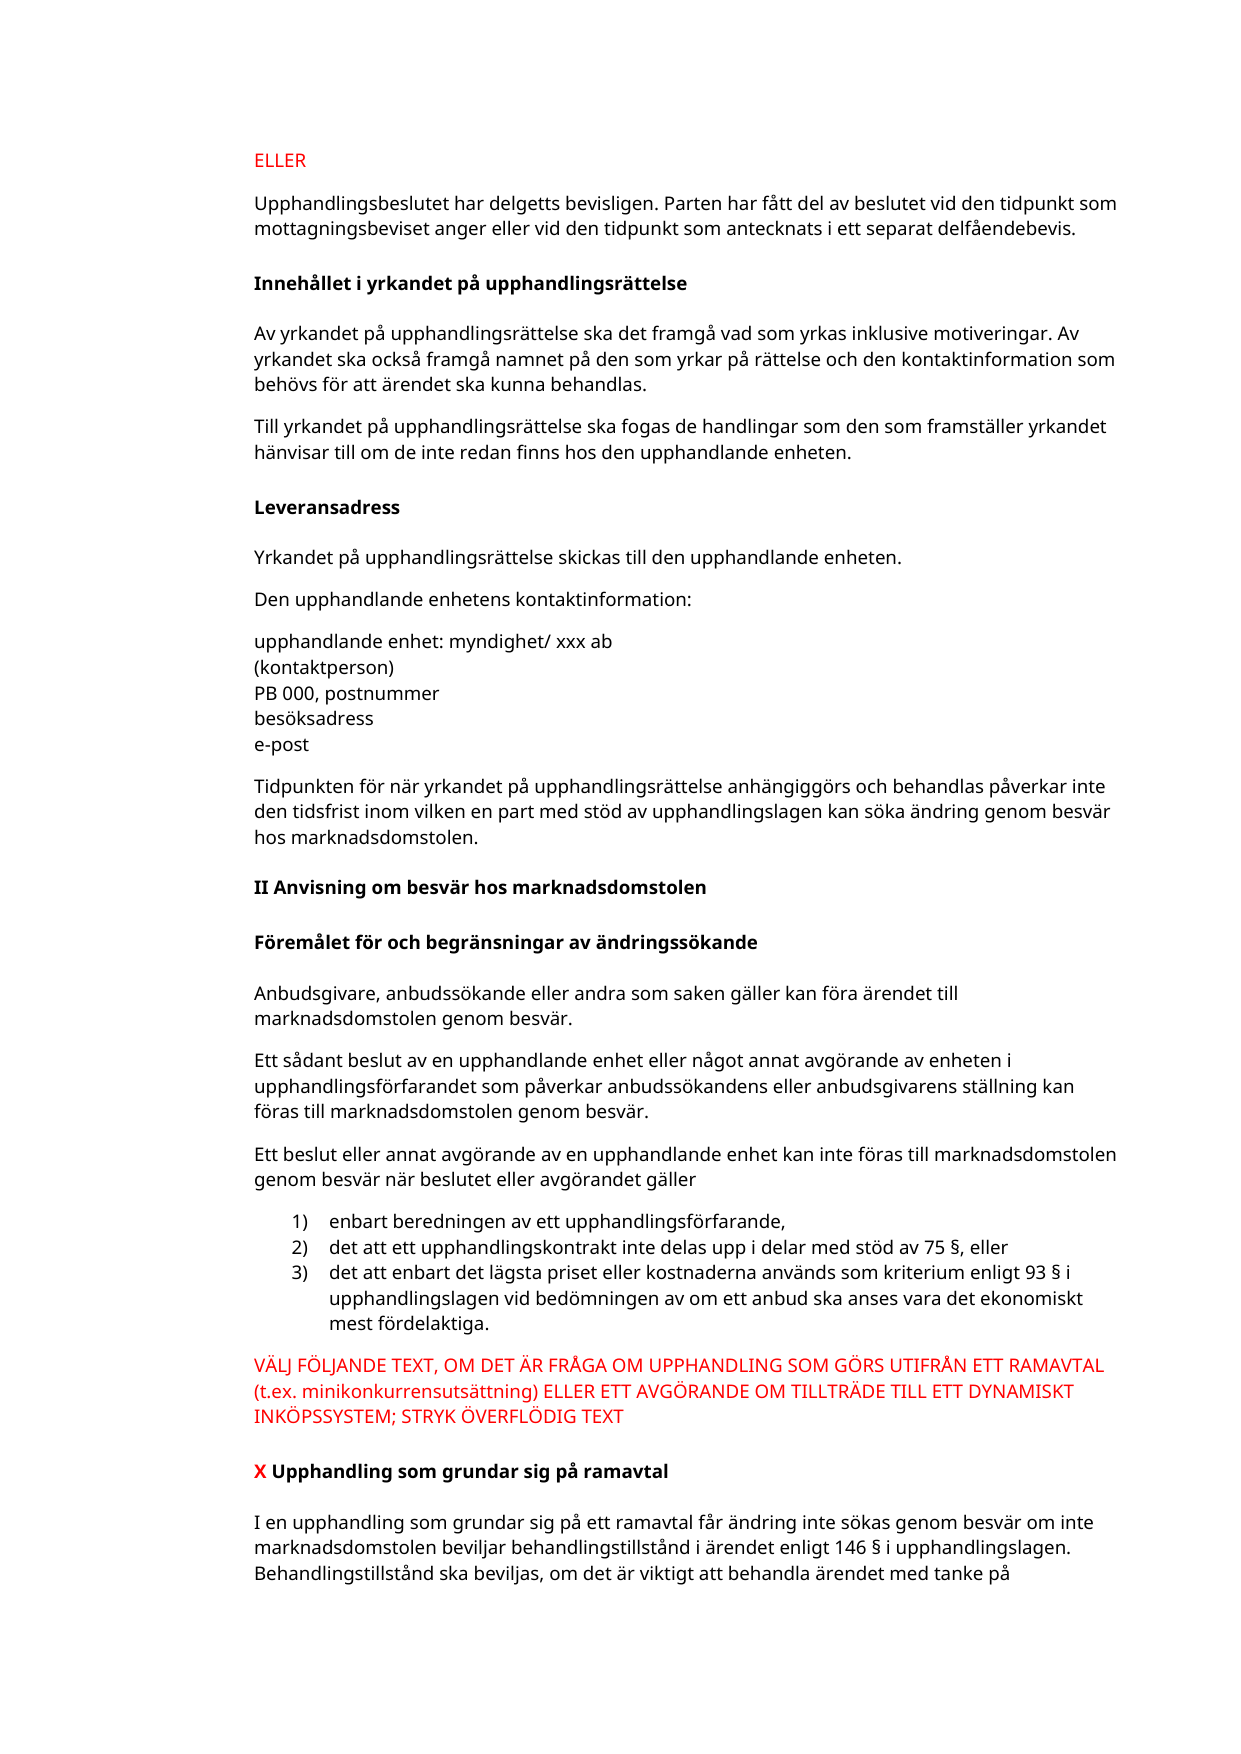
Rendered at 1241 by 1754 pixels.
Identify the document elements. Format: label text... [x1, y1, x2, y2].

subtitle II Anvisning om besvär hos marknadsdomstolen [254, 875, 1122, 900]
text VÄLJ FÖLJANDE TEXT, OM DET ÄR FRÅGA OM UPPHANDLING SOM GÖRS UTIFRÅN ETT RAMAVTAL (t.ex. minikonkurrensutsättning) ELLER ETT AVGÖRANDE OM TILLTRÄDE TILL ETT DYNAMISKT INKÖPSSYSTEM; STRYK ÖVERFLÖDIG TEXT [254, 1353, 1122, 1429]
text Anbudsgivare, anbudssökande eller andra som saken gäller kan föra ärendet till marknadsdomstolen genom besvär. [254, 980, 1122, 1031]
text Av yrkandet på upphandlingsrättelse ska det framgå vad som yrkas inklusive motiveringar. Av yrkandet ska också framgå namnet på den som yrkar på rättelse och den kontaktinformation som behövs för att ärendet ska kunna behandlas. [254, 321, 1122, 397]
text upphandlande enhet: myndighet/ xxx ab (kontaktperson) PB 000, postnummer besöksadress e-post [254, 629, 1122, 756]
subtitle Föremålet för och begränsningar av ändringssökande [254, 929, 1122, 955]
list det att enbart det lägsta priset eller kostnaderna används som kriterium enligt 93 § i upphandlingslagen vid bedömningen av om ett anbud ska anses vara det ekonomiskt mest fördelaktiga. [291, 1259, 1122, 1336]
list det att ett upphandlingskontrakt inte delas upp i delar med stöd av 75 §, eller [291, 1234, 1122, 1259]
subtitle Innehållet i yrkandet på upphandlingsrättelse [254, 270, 1122, 296]
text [254, 1509, 1122, 1586]
text Upphandlingsbeslutet har delgetts bevisligen. Parten har fått del av beslutet vid den tidpunkt som mottagningsbeviset anger eller vid den tidpunkt som antecknats i ett separat delfåendebevis. [254, 190, 1122, 241]
text Ett beslut eller annat avgörande av en upphandlande enhet kan inte föras till marknadsdomstolen genom besvär när beslutet eller avgörandet gäller [254, 1141, 1122, 1192]
text Yrkandet på upphandlingsrättelse skickas till den upphandlande enheten. [254, 544, 1122, 570]
list enbart beredningen av ett upphandlingsförfarande, [291, 1208, 1122, 1234]
subtitle X Upphandling som grundar sig på ramavtal [254, 1458, 1122, 1484]
text ELLER [254, 148, 1122, 173]
subtitle Leveransadress [254, 494, 1122, 519]
text Ett sådant beslut av en upphandlande enhet eller något annat avgörande av enheten i upphandlingsförfarandet som påverkar anbudssökandens eller anbudsgivarens ställning kan föras till marknadsdomstolen genom besvär. [254, 1048, 1122, 1124]
text Till yrkandet på upphandlingsrättelse ska fogas de handlingar som den som framställer yrkandet hänvisar till om de inte redan finns hos den upphandlande enheten. [254, 414, 1122, 465]
text Tidpunkten för när yrkandet på upphandlingsrättelse anhängiggörs och behandlas påverkar inte den tidsfrist inom vilken en part med stöd av upphandlingslagen kan söka ändring genom besvär hos marknadsdomstolen. [254, 773, 1122, 850]
text Den upphandlande enhetens kontaktinformation: [254, 587, 1122, 612]
